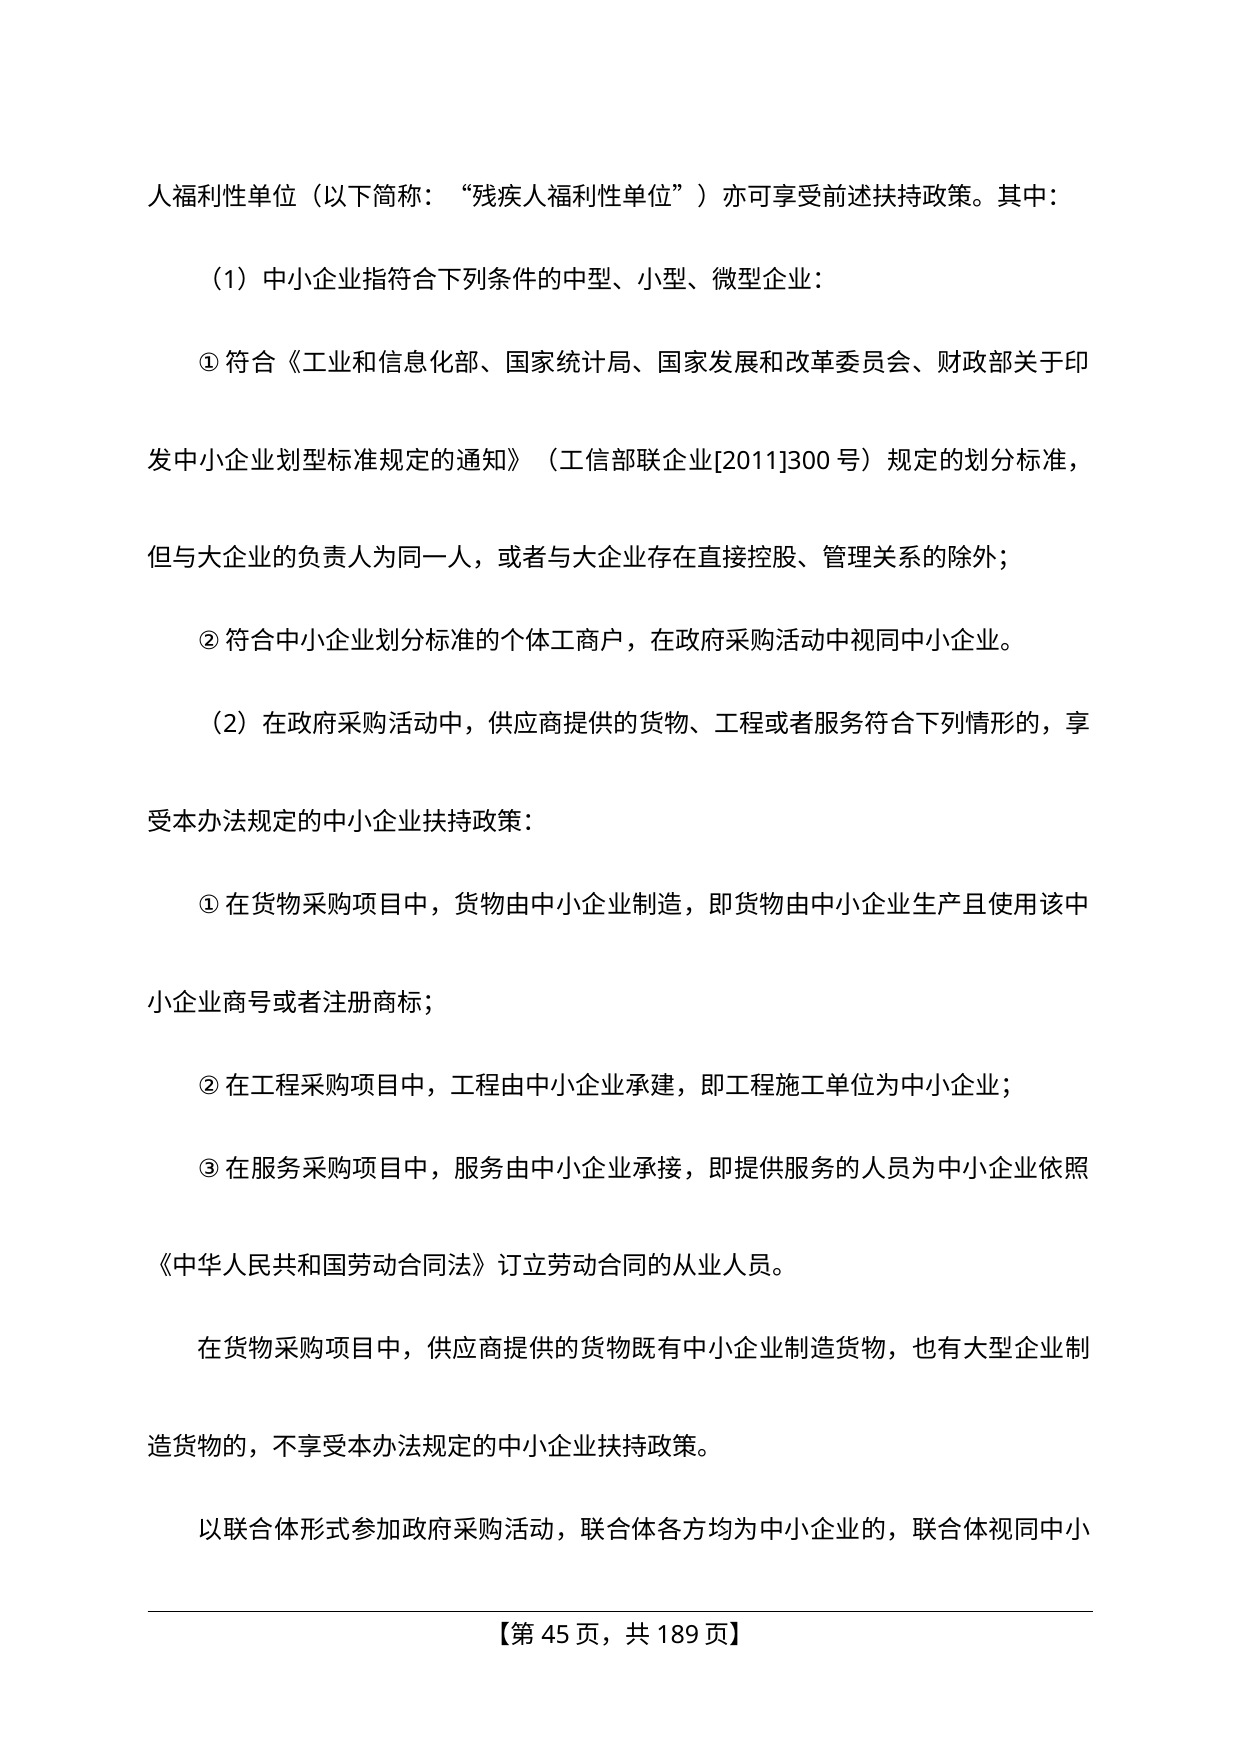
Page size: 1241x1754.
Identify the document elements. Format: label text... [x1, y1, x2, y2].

text ②符合中小企业划分标准的个体工商户，在政府采购活动中视同中小企业。 [148, 606, 1092, 671]
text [148, 162, 1092, 227]
text ①在货物采购项目中，货物由中小企业制造，即货物由中小企业生产且使用该中小企业商号或者注册商标； [148, 870, 1092, 1033]
text 在货物采购项目中，供应商提供的货物既有中小企业制造货物，也有大型企业制造货物的，不享受本办法规定的中小企业扶持政策。 [148, 1314, 1092, 1477]
text （2）在政府采购活动中，供应商提供的货物、工程或者服务符合下列情形的，享受本办法规定的中小企业扶持政策： [148, 689, 1092, 852]
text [148, 1495, 1092, 1560]
text ①符合《工业和信息化部、国家统计局、国家发展和改革委员会、财政部关于印发中小企业划型标准规定的通知》（工信部联企业[2011]300号）规定的划分标准，但与大企业的负责人为同一人，或者与大企业存在直接控股、管理关系的除外； [148, 328, 1092, 588]
text ②在工程采购项目中，工程由中小企业承建，即工程施工单位为中小企业； [148, 1051, 1092, 1116]
text ③在服务采购项目中，服务由中小企业承接，即提供服务的人员为中小企业依照《中华人民共和国劳动合同法》订立劳动合同的从业人员。 [148, 1134, 1092, 1296]
text （1）中小企业指符合下列条件的中型、小型、微型企业： [148, 245, 1092, 310]
